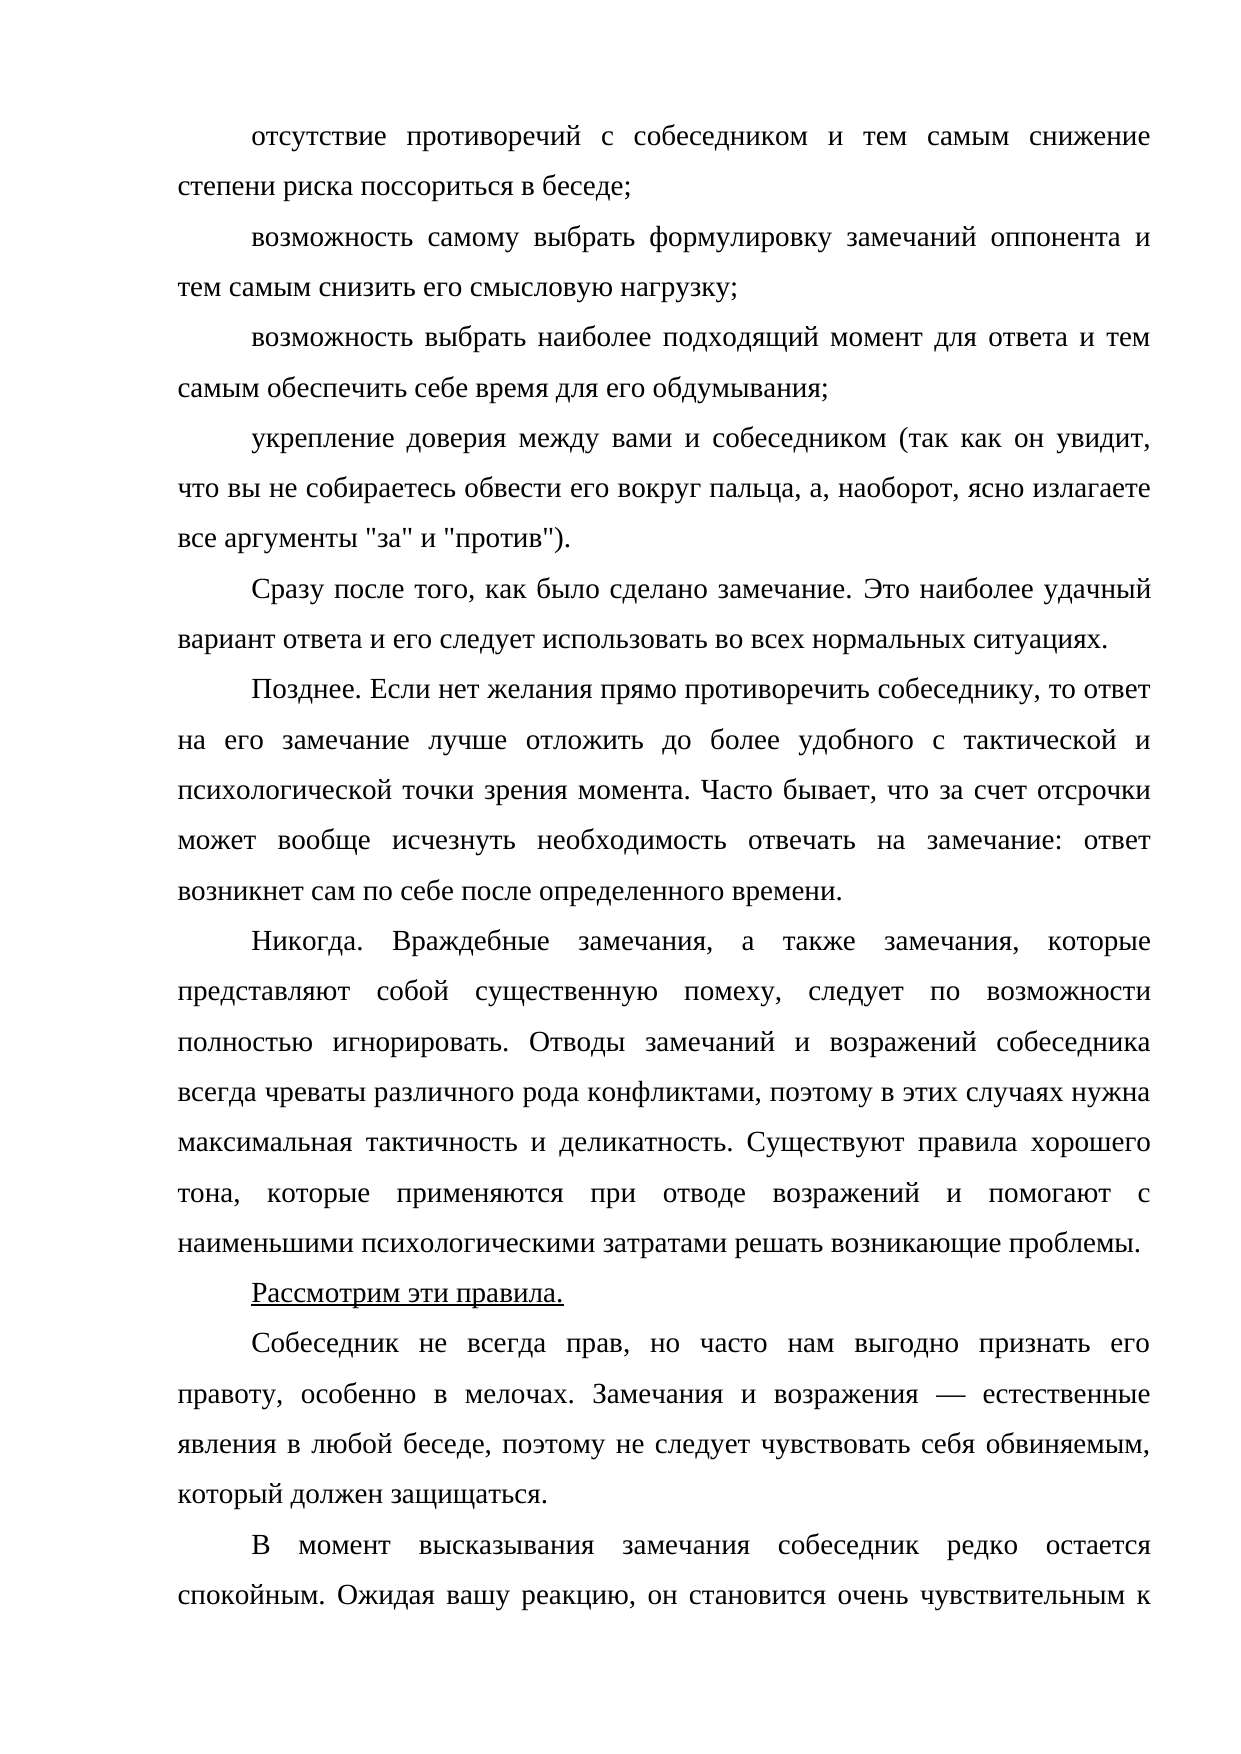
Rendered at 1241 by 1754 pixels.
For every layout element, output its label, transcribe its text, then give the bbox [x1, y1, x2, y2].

text отсутствие противоречий с собеседником и тем самым снижение степени риска поссориться в беседе; [177, 118, 1152, 202]
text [177, 1527, 1152, 1611]
text Сразу после того, как было сделано замечание. Это наиболее удачный вариант ответа и его следует использовать во всех нормальных ситуациях. [177, 571, 1152, 655]
text возможность выбрать наиболее подходящий момент для ответа и тем самым обеспечить себе время для его обдумывания; [177, 319, 1152, 403]
text Собеседник не всегда прав, но часто нам выгодно признать его правоту, особенно в мелочах. Замечания и возражения — естественные явления в любой беседе, поэтому не следует чувствовать себя обвиняемым, который должен защищаться. [177, 1326, 1152, 1510]
text возможность самому выбрать формулировку замечаний оппонента и тем самым снизить его смысловую нагрузку; [177, 219, 1152, 303]
text укрепление доверия между вами и собеседником (так как он увидит, что вы не собираетесь обвести его вокруг пальца, а, наоборот, ясно излагаете все аргументы "за" и "против"). [177, 420, 1152, 554]
text Позднее. Если нет желания прямо противоречить собеседнику, то ответ на его замечание лучше отложить до более удобного с тактической и психологической точки зрения момента. Часто бывает, что за счет отсрочки может вообще исчезнуть необходимость отвечать на замечание: ответ возникнет сам по себе после определенного времени. [177, 672, 1152, 906]
text Никогда. Враждебные замечания, а также замечания, которые представляют собой существенную помеху, следует по возможности полностью игнорировать. Отводы замечаний и возражений собеседника всегда чреваты различного рода конфликтами, поэтому в этих случаях нужна максимальная тактичность и деликатность. Существуют правила хорошего тона, которые применяются при отводе возражений и помогают с наименьшими психологическими затратами решать возникающие проблемы. [177, 923, 1152, 1258]
text Рассмотрим эти правила. [177, 1275, 1152, 1309]
